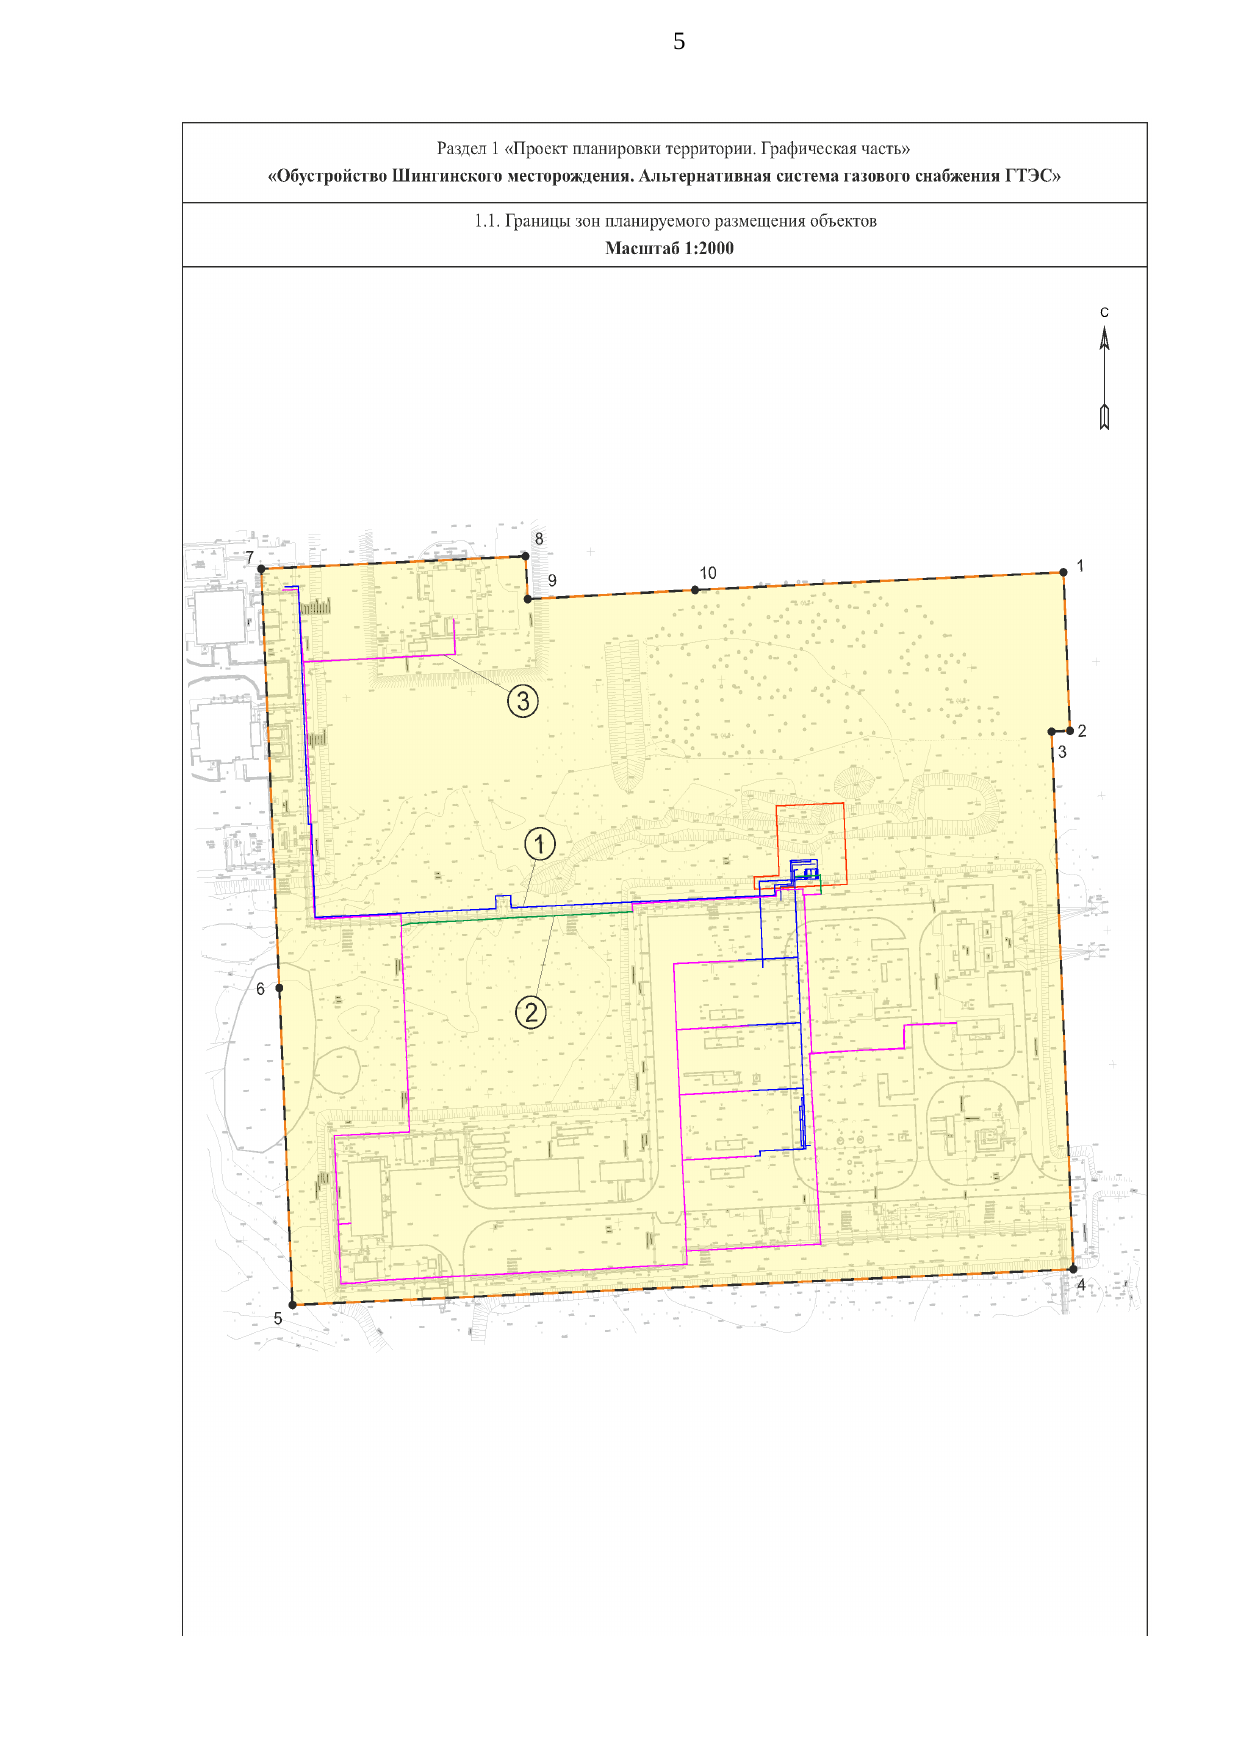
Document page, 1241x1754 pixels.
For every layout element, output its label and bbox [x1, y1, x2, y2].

picture [177, 118, 1152, 1636]
